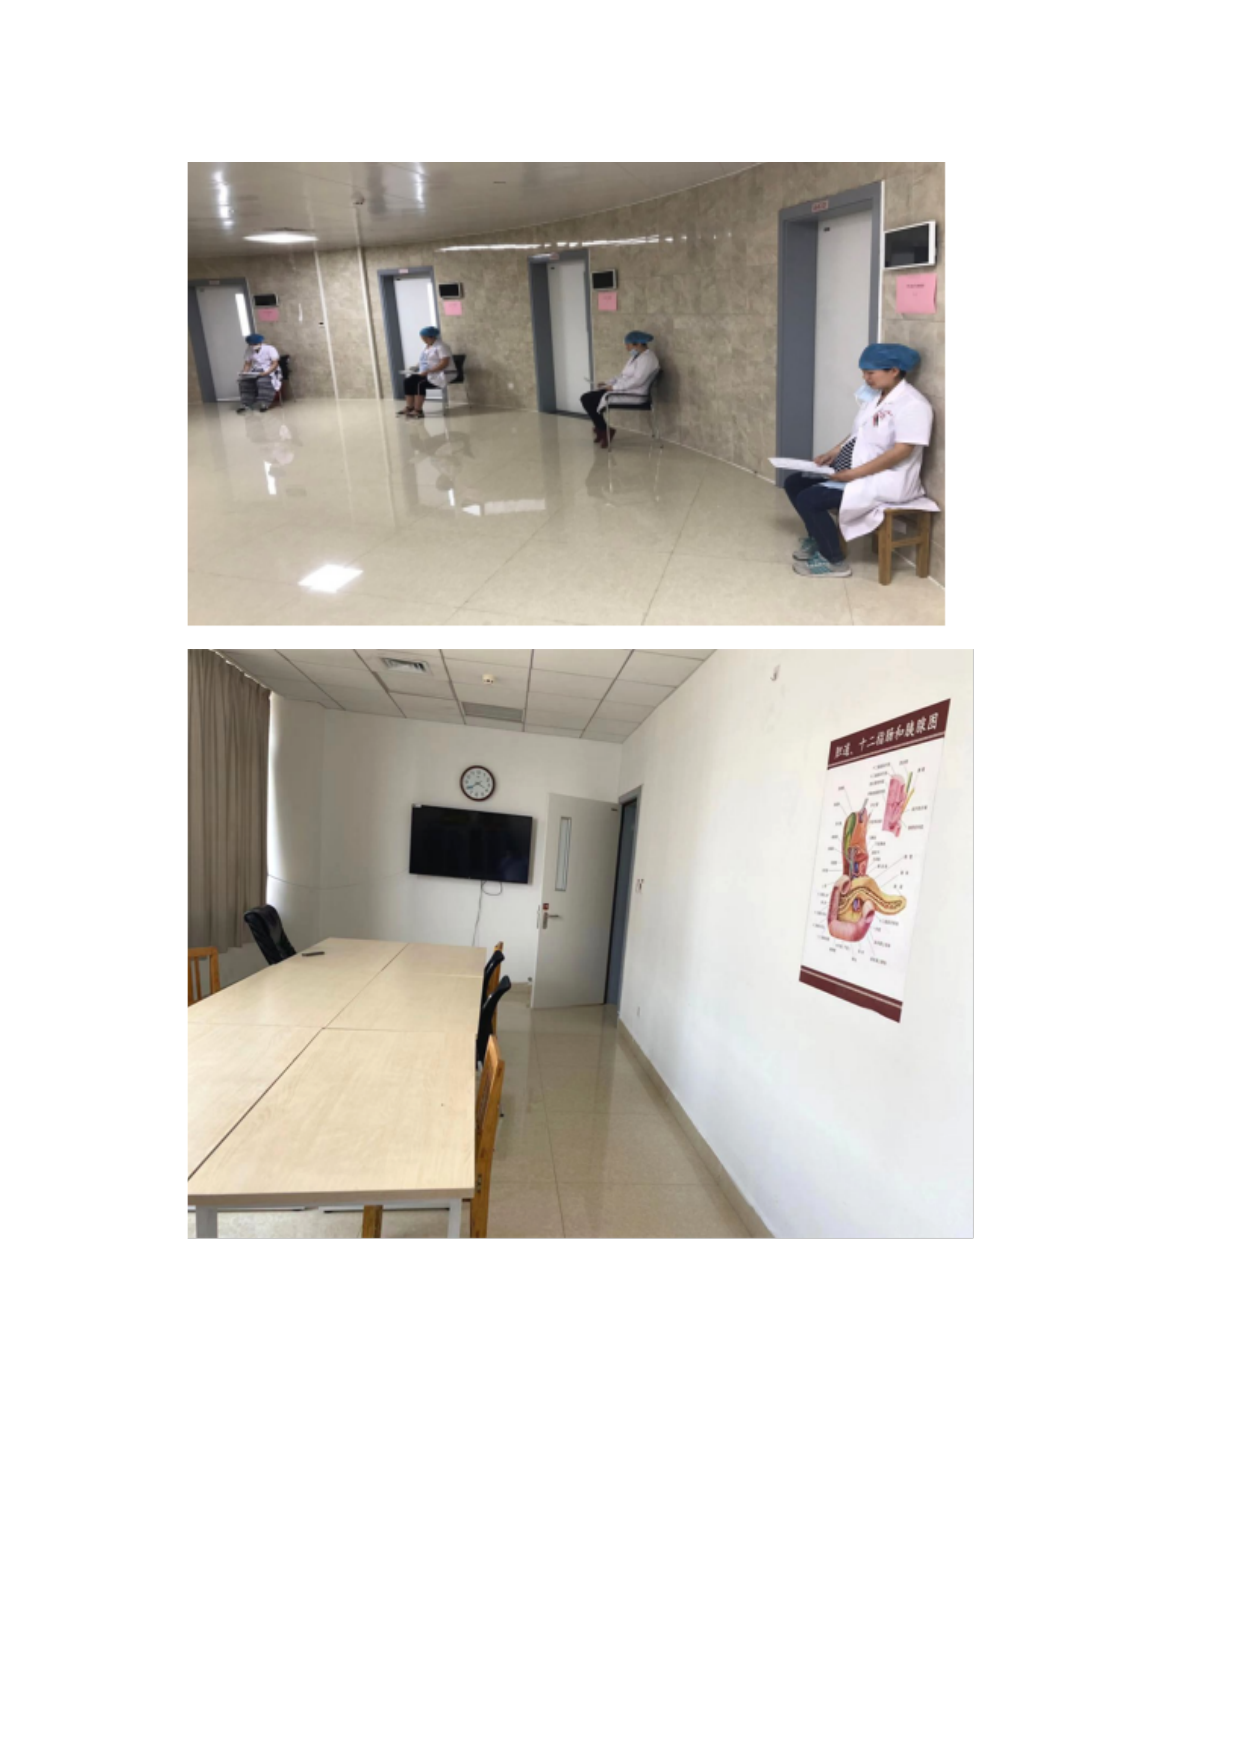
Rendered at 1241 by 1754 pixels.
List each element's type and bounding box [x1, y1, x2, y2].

picture [187, 162, 947, 628]
picture [187, 649, 975, 1240]
